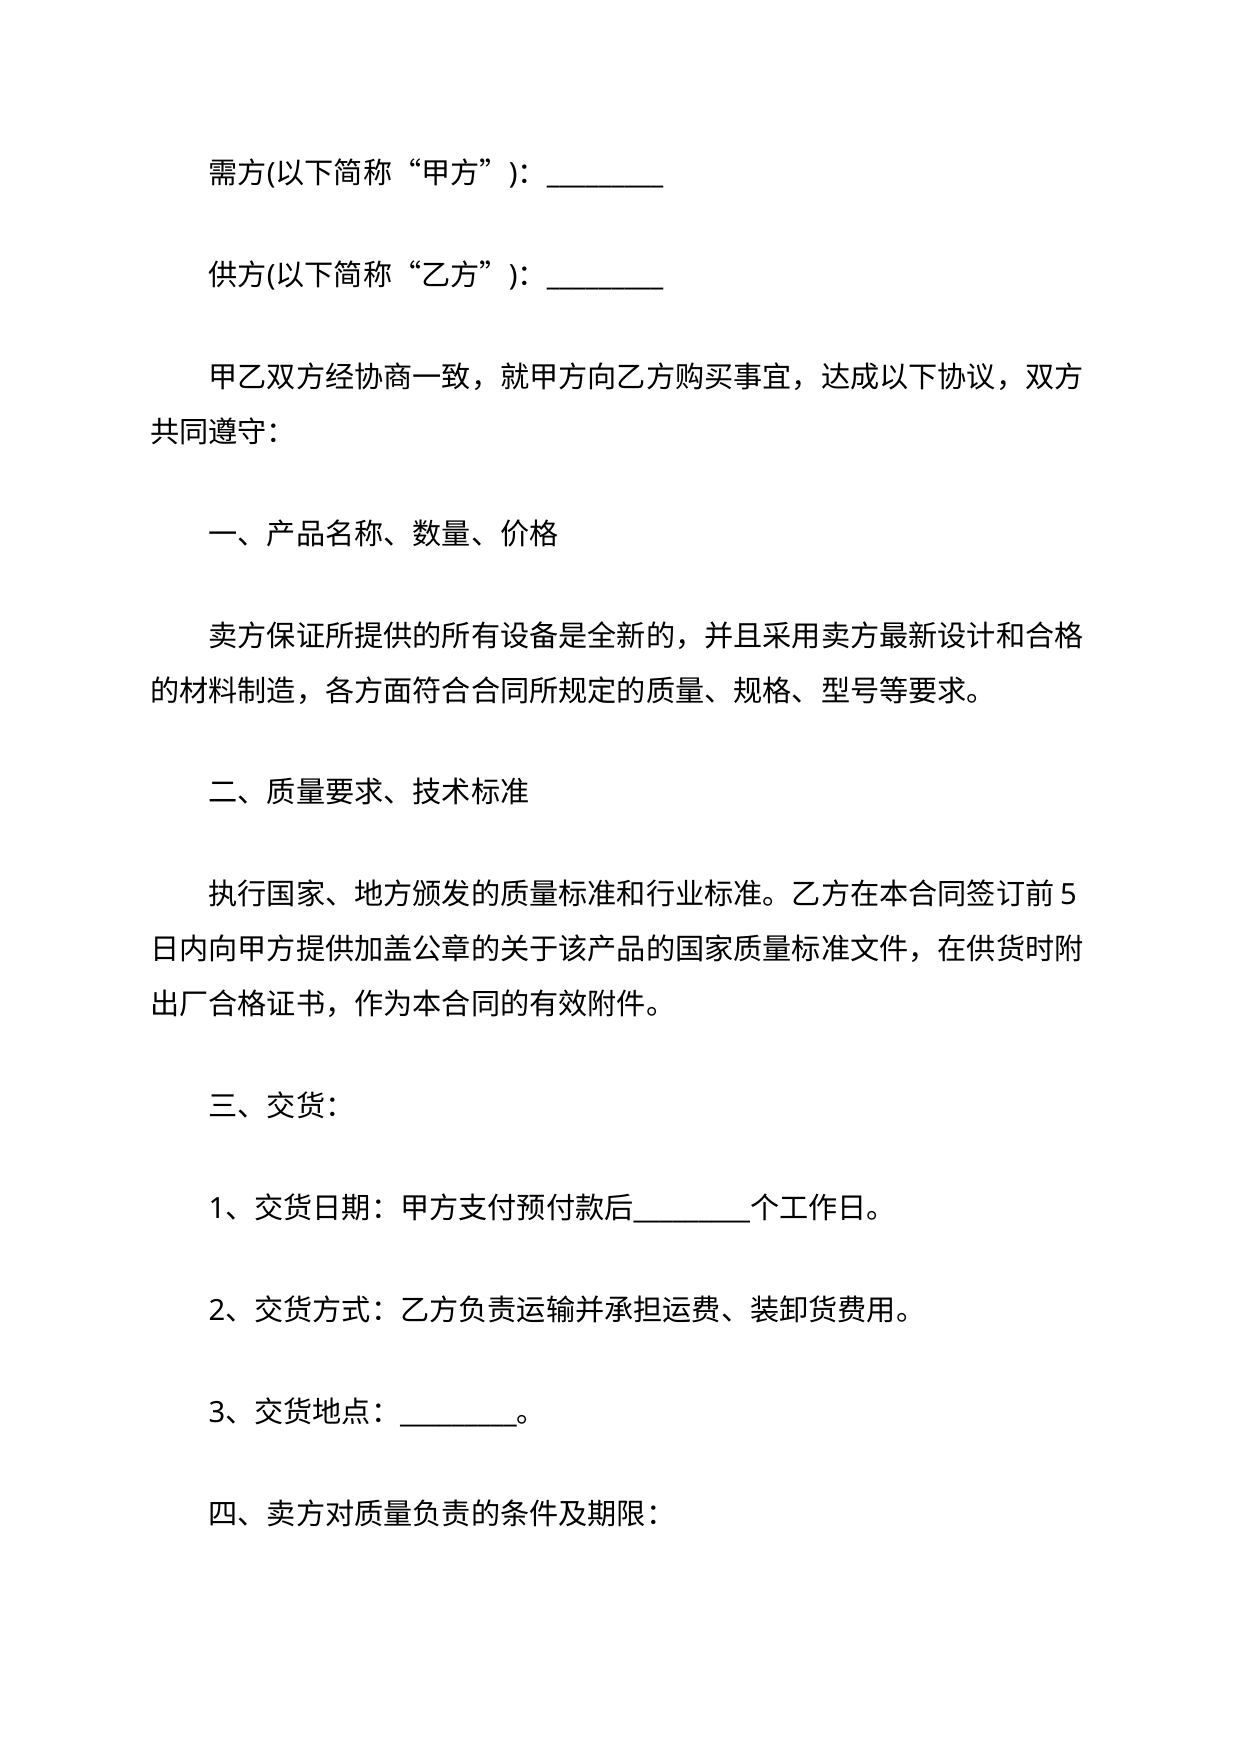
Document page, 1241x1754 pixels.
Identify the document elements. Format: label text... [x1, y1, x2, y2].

text 卖方保证所提供的所有设备是全新的，并且采用卖方最新设计和合格的材料制造，各方面符合合同所规定的质量、规格、型号等要求。 [150, 612, 1090, 709]
text 需方(以下简称“甲方”)：_________ [150, 150, 1090, 192]
text 二、质量要求、技术标准 [150, 769, 1090, 811]
text 三、交货： [150, 1082, 1090, 1125]
text 执行国家、地方颁发的质量标准和行业标准。乙方在本合同签订前5日内向甲方提供加盖公章的关于该产品的国家质量标准文件，在供货时附出厂合格证书，作为本合同的有效附件。 [150, 871, 1090, 1023]
text 1、交货日期：甲方支付预付款后_________个工作日。 [150, 1184, 1090, 1227]
text 3、交货地点：_________。 [150, 1388, 1090, 1431]
text 供方(以下简称“乙方”)：_________ [150, 252, 1090, 294]
text 四、卖方对质量负责的条件及期限： [150, 1490, 1090, 1532]
text 一、产品名称、数量、价格 [150, 511, 1090, 553]
text 2、交货方式：乙方负责运输并承担运费、装卸货费用。 [150, 1286, 1090, 1329]
text 甲乙双方经协商一致，就甲方向乙方购买事宜，达成以下协议，双方共同遵守： [150, 354, 1090, 451]
